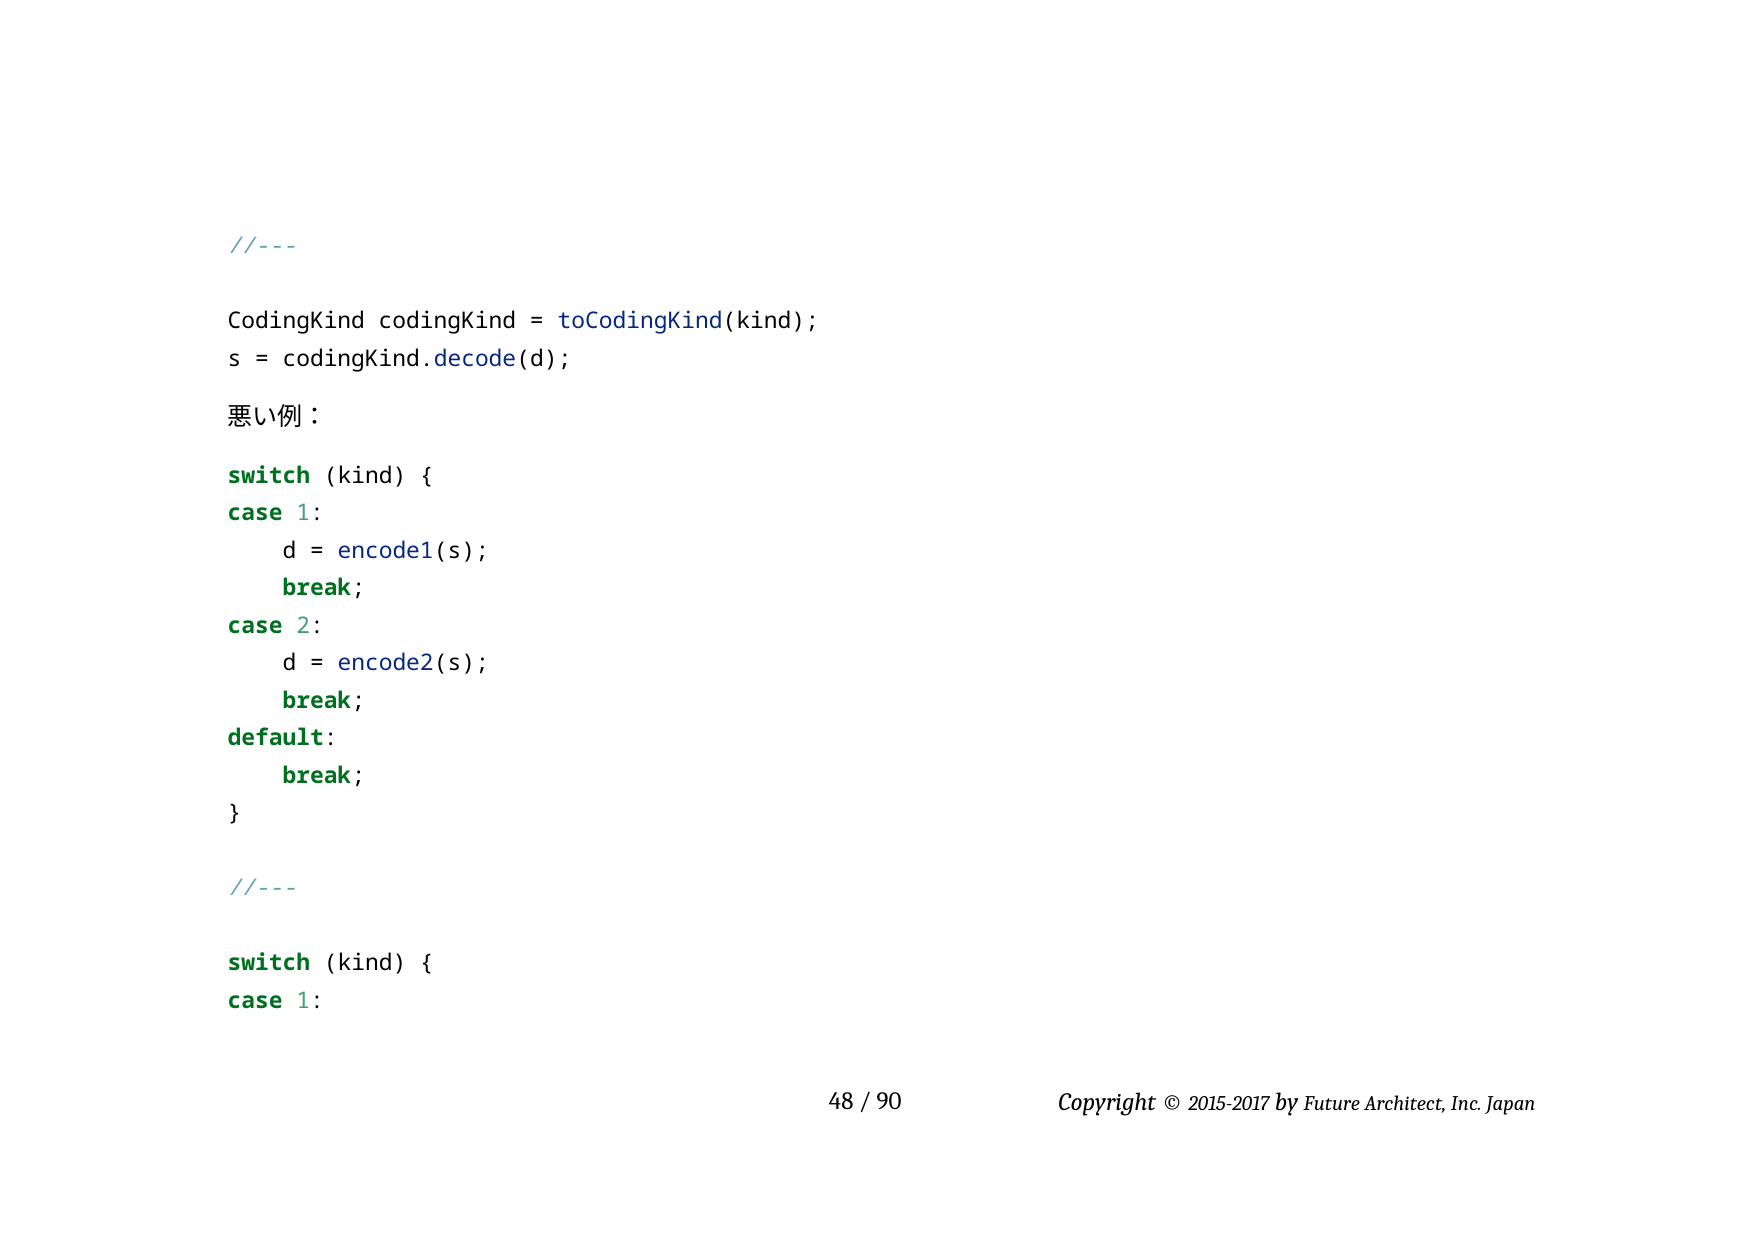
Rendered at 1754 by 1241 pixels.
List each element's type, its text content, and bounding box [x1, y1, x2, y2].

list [177, 456, 1547, 1018]
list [177, 189, 1547, 376]
list 悪い例： [177, 397, 1547, 435]
